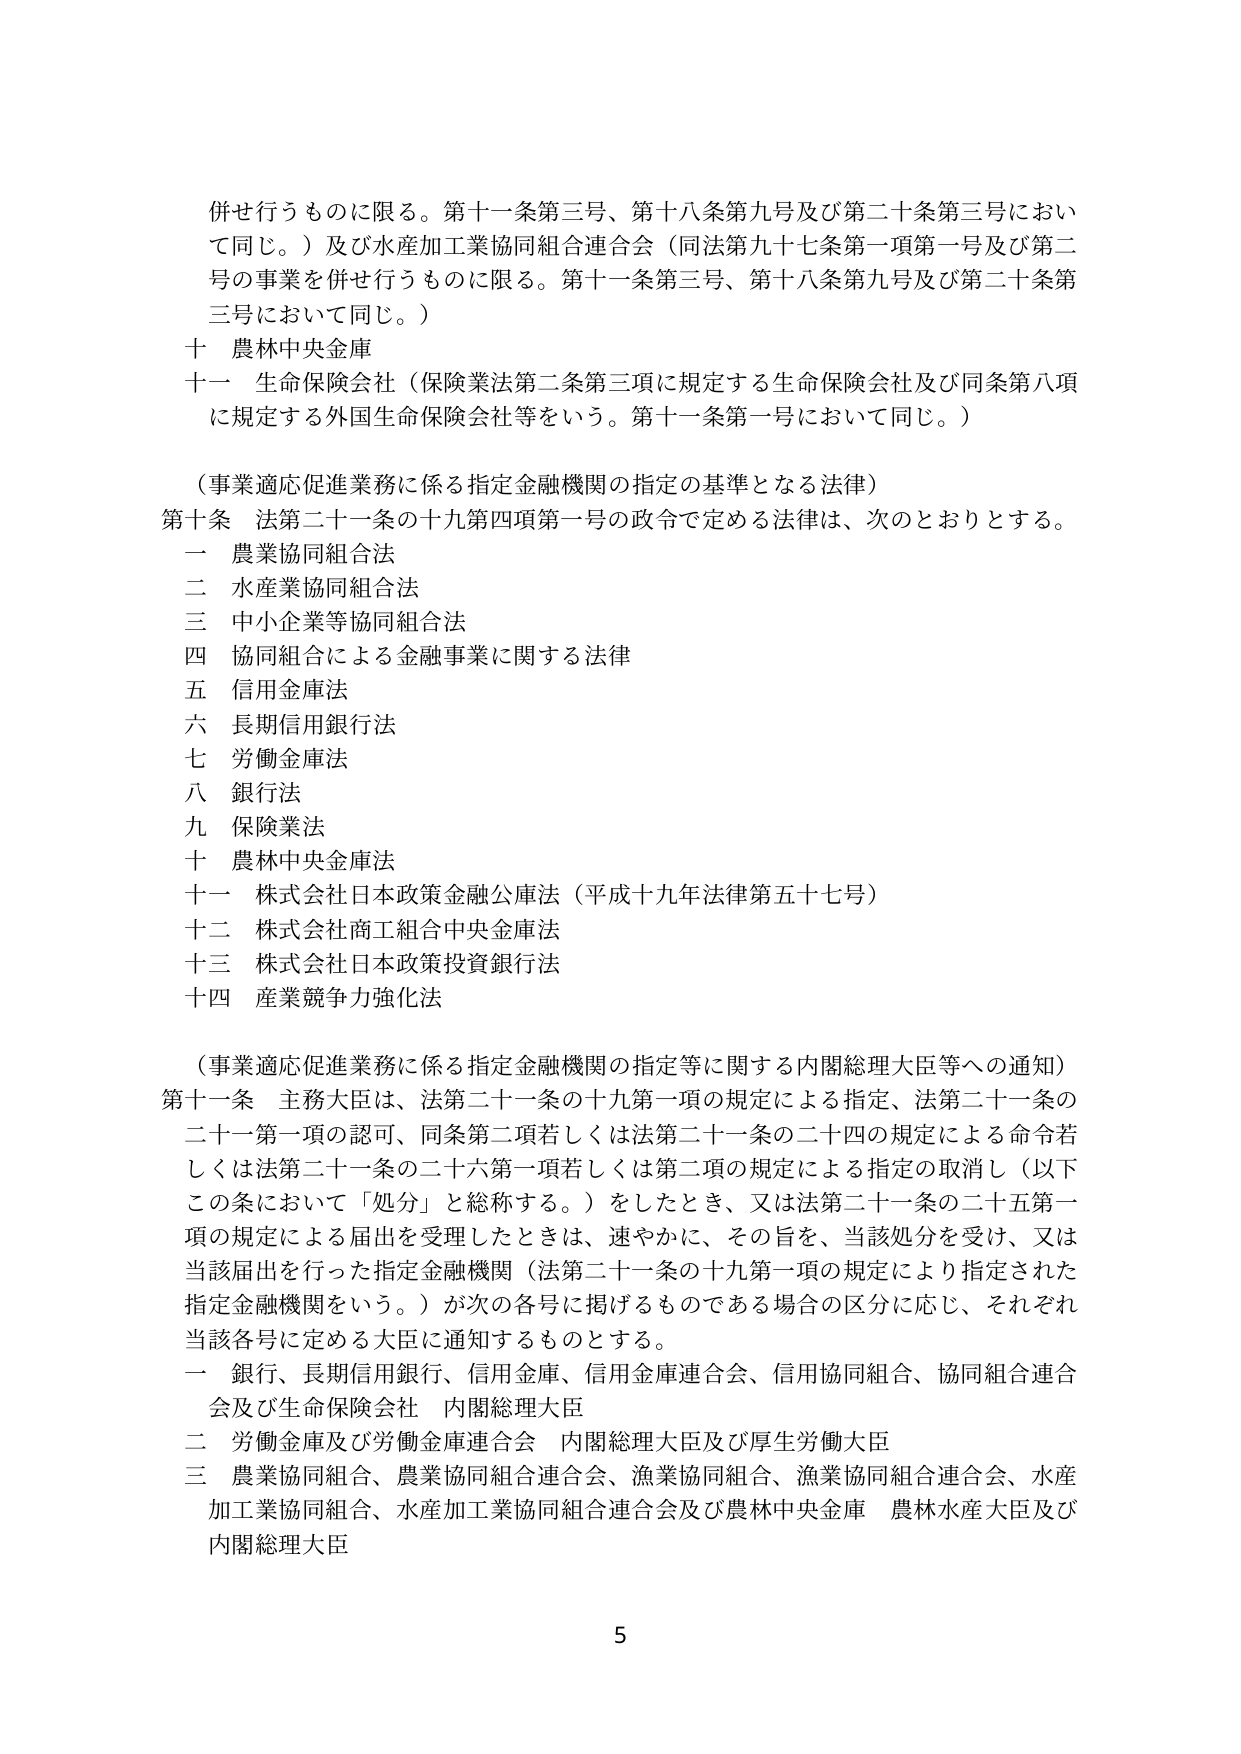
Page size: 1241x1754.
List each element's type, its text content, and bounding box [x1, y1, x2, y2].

text （事業適応促進業務に係る指定金融機関の指定の基準となる法律） [184, 467, 1079, 501]
text 十四 産業競争力強化法 [184, 979, 1079, 1014]
text 十二 株式会社商工組合中央金庫法 [184, 911, 1079, 945]
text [184, 194, 1079, 330]
text 三 中小企業等協同組合法 [184, 604, 1079, 638]
text 第十条 法第二十一条の十九第四項第一号の政令で定める法律は、次のとおりとする。 [161, 501, 1079, 535]
text 十 農林中央金庫法 [184, 843, 1079, 877]
text 二 水産業協同組合法 [184, 569, 1079, 604]
text 二 労働金庫及び労働金庫連合会 内閣総理大臣及び厚生労働大臣 [184, 1424, 1079, 1458]
text 九 保険業法 [184, 809, 1079, 843]
text 六 長期信用銀行法 [184, 706, 1079, 740]
text 十 農林中央金庫 [184, 330, 1079, 364]
text 四 協同組合による金融事業に関する法律 [184, 638, 1079, 672]
text （事業適応促進業務に係る指定金融機関の指定等に関する内閣総理大臣等への通知） [184, 1048, 1079, 1082]
text 八 銀行法 [184, 774, 1079, 809]
text 十三 株式会社日本政策投資銀行法 [184, 945, 1079, 979]
text 一 銀行、長期信用銀行、信用金庫、信用金庫連合会、信用協同組合、協同組合連合会及び生命保険会社 内閣総理大臣 [184, 1355, 1079, 1424]
text 第十一条 主務大臣は、法第二十一条の十九第一項の規定による指定、法第二十一条の二十一第一項の認可、同条第二項若しくは法第二十一条の二十四の規定による命令若しくは法第二十一条の二十六第一項若しくは第二項の規定による指定の取消し（以下この条において「処分」と総称する。）をしたとき、又は法第二十一条の二十五第一項の規定による届出を受理したときは、速やかに、その旨を、当該処分を受け、又は当該届出を行った指定金融機関（法第二十一条の十九第一項の規定により指定された指定金融機関をいう。）が次の各号に掲げるものである場合の区分に応じ、それぞれ当該各号に定める大臣に通知するものとする。 [161, 1082, 1079, 1355]
text 一 農業協同組合法 [184, 535, 1079, 569]
text 七 労働金庫法 [184, 740, 1079, 774]
text 五 信用金庫法 [184, 672, 1079, 706]
text 三 農業協同組合、農業協同組合連合会、漁業協同組合、漁業協同組合連合会、水産加工業協同組合、水産加工業協同組合連合会及び農林中央金庫 農林水産大臣及び内閣総理大臣 [184, 1458, 1079, 1560]
text 十一 株式会社日本政策金融公庫法（平成十九年法律第五十七号） [184, 877, 1079, 911]
text 十一 生命保険会社（保険業法第二条第三項に規定する生命保険会社及び同条第八項に規定する外国生命保険会社等をいう。第十一条第一号において同じ。） [184, 364, 1079, 433]
